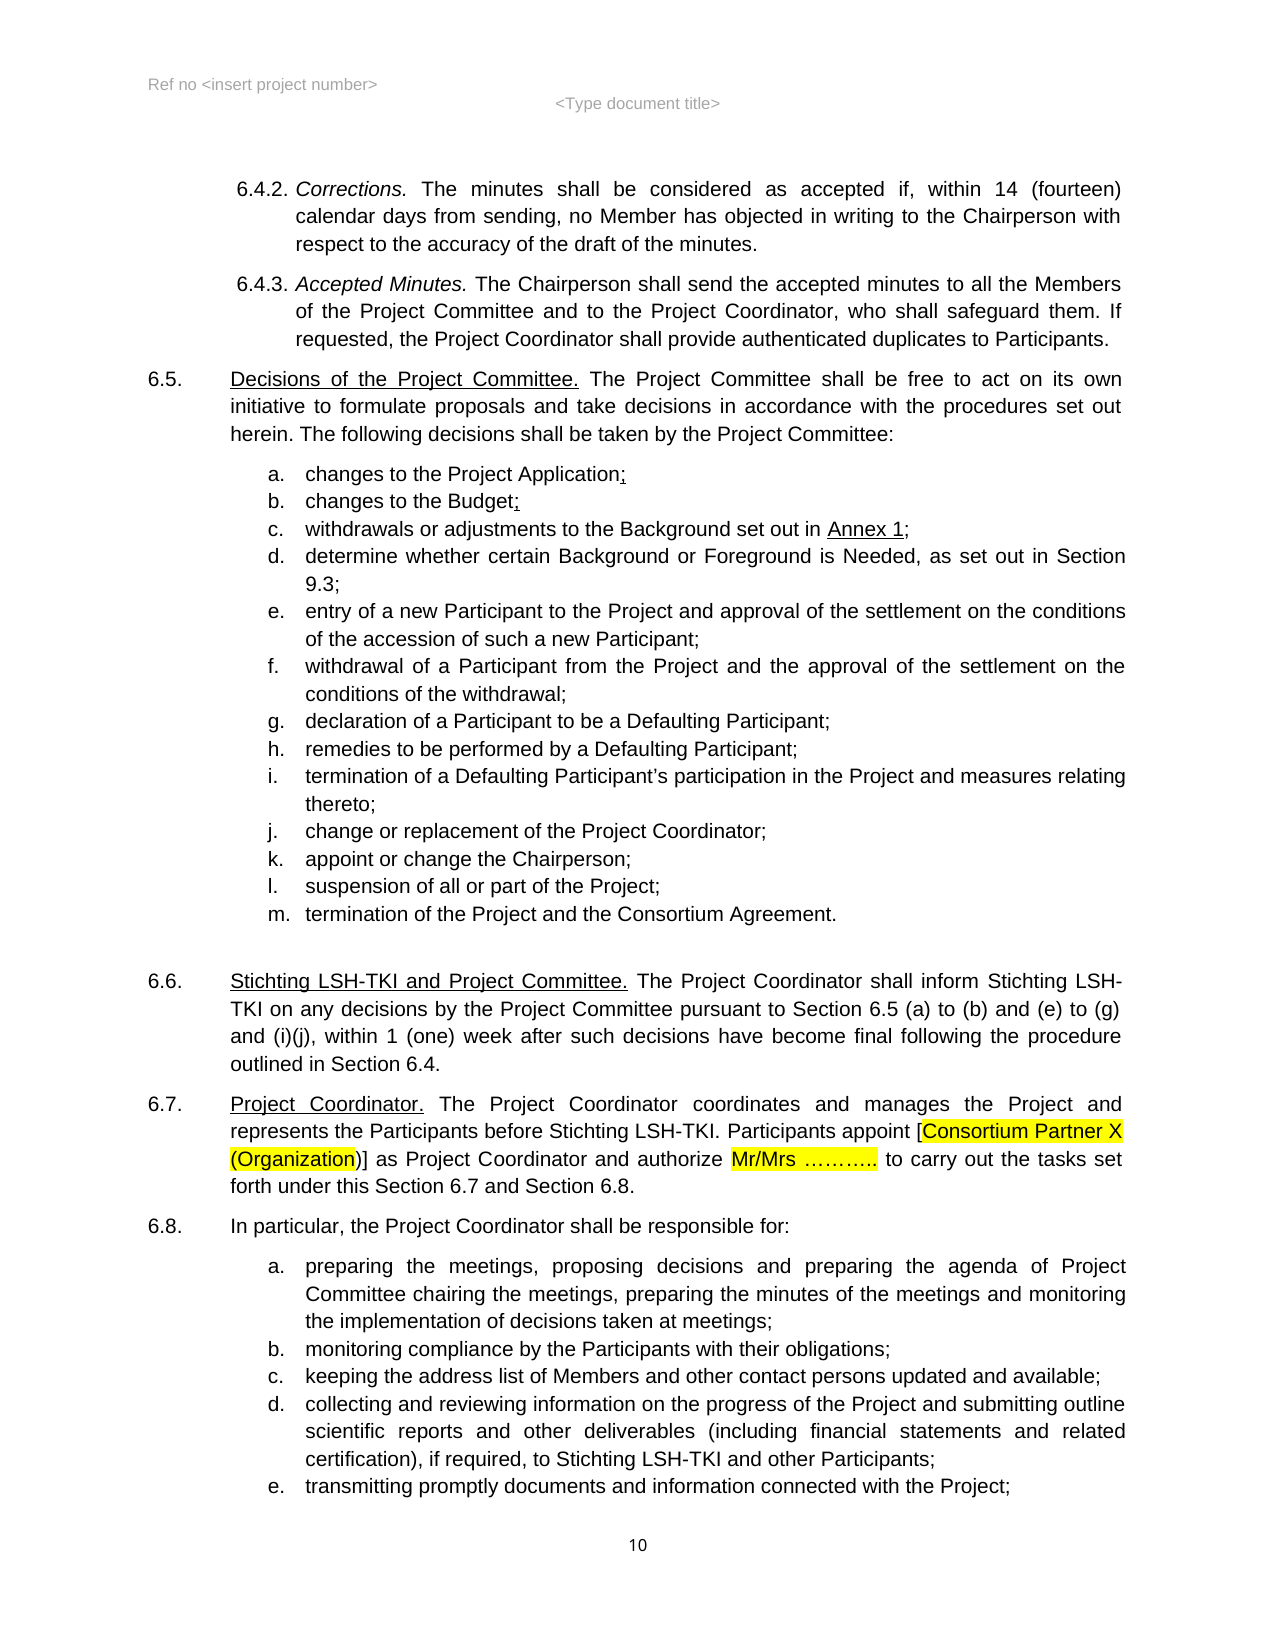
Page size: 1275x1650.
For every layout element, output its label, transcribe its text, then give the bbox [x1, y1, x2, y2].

list Corrections. The minutes shall be considered as accepted if, within 14 (fourteen) calendar days from sending, no Member has objected in writing to the Chairperson with respect to the accuracy of the draft of the minutes. [236, 177, 1123, 256]
list determine whether certain Background or Foreground is Needed, as set out in Section 9.3; [268, 544, 1127, 596]
list preparing the meetings, proposing decisions and preparing the agenda of Project Committee chairing the meetings, preparing the minutes of the meetings and monitoring the implementation of decisions taken at meetings; [268, 1254, 1127, 1333]
list withdrawals or adjustments to the Background set out in Annex 1; [268, 517, 1127, 541]
list withdrawal of a Participant from the Project and the approval of the settlement on the conditions of the withdrawal; [268, 654, 1127, 706]
list changes to the Project Application; [268, 462, 1127, 486]
list remedies to be performed by a Defaulting Participant; [268, 737, 1127, 761]
list In particular, the Project Coordinator shall be responsible for: [148, 1214, 1123, 1238]
list Stichting LSH-TKI and Project Committee. The Project Coordinator shall inform Stichting LSH-TKI on any decisions by the Project Committee pursuant to Section 6.5 (a) to (b) and (e) to (g) and (i)(j), within 1 (one) week after such decisions have become final following the procedure outlined in Section 6.4. [148, 969, 1123, 1076]
list transmitting promptly documents and information connected with the Project; [268, 1474, 1127, 1498]
list collecting and reviewing information on the progress of the Project and submitting outline scientific reports and other deliverables (including financial statements and related certification), if required, to Stichting LSH-TKI and other Participants; [268, 1392, 1127, 1471]
list Decisions of the Project Committee. The Project Committee shall be free to act on its own initiative to formulate proposals and take decisions in accordance with the procedures set out herein. The following decisions shall be taken by the Project Committee: [148, 367, 1123, 446]
list declaration of a Participant to be a Defaulting Participant; [268, 709, 1127, 733]
list change or replacement of the Project Coordinator; [268, 819, 1127, 843]
list termination of a Defaulting Participant’s participation in the Project and measures relating thereto; [268, 764, 1127, 816]
list monitoring compliance by the Participants with their obligations; [268, 1337, 1127, 1361]
list entry of a new Participant to the Project and approval of the settlement on the conditions of the accession of such a new Participant; [268, 599, 1127, 651]
list suspension of all or part of the Project; [268, 874, 1127, 898]
list appoint or change the Chairperson; [268, 847, 1127, 871]
list changes to the Budget; [268, 489, 1127, 513]
list keeping the address list of Members and other contact persons updated and available; [268, 1364, 1127, 1388]
list Accepted Minutes. The Chairperson shall send the accepted minutes to all the Members of the Project Committee and to the Project Coordinator, who shall safeguard them. If requested, the Project Coordinator shall provide authenticated duplicates to Participants. [236, 272, 1123, 351]
list termination of the Project and the Consortium Agreement. [268, 902, 1127, 926]
list Project Coordinator. The Project Coordinator coordinates and manages the Project and represents the Participants before Stichting LSH-TKI. Participants appoint [Consortium Partner X (Organization)] as Project Coordinator and authorize Mr/Mrs ……….. to carry out the tasks set forth under this Section 6.7 and Section 6.8. [148, 1092, 1123, 1198]
